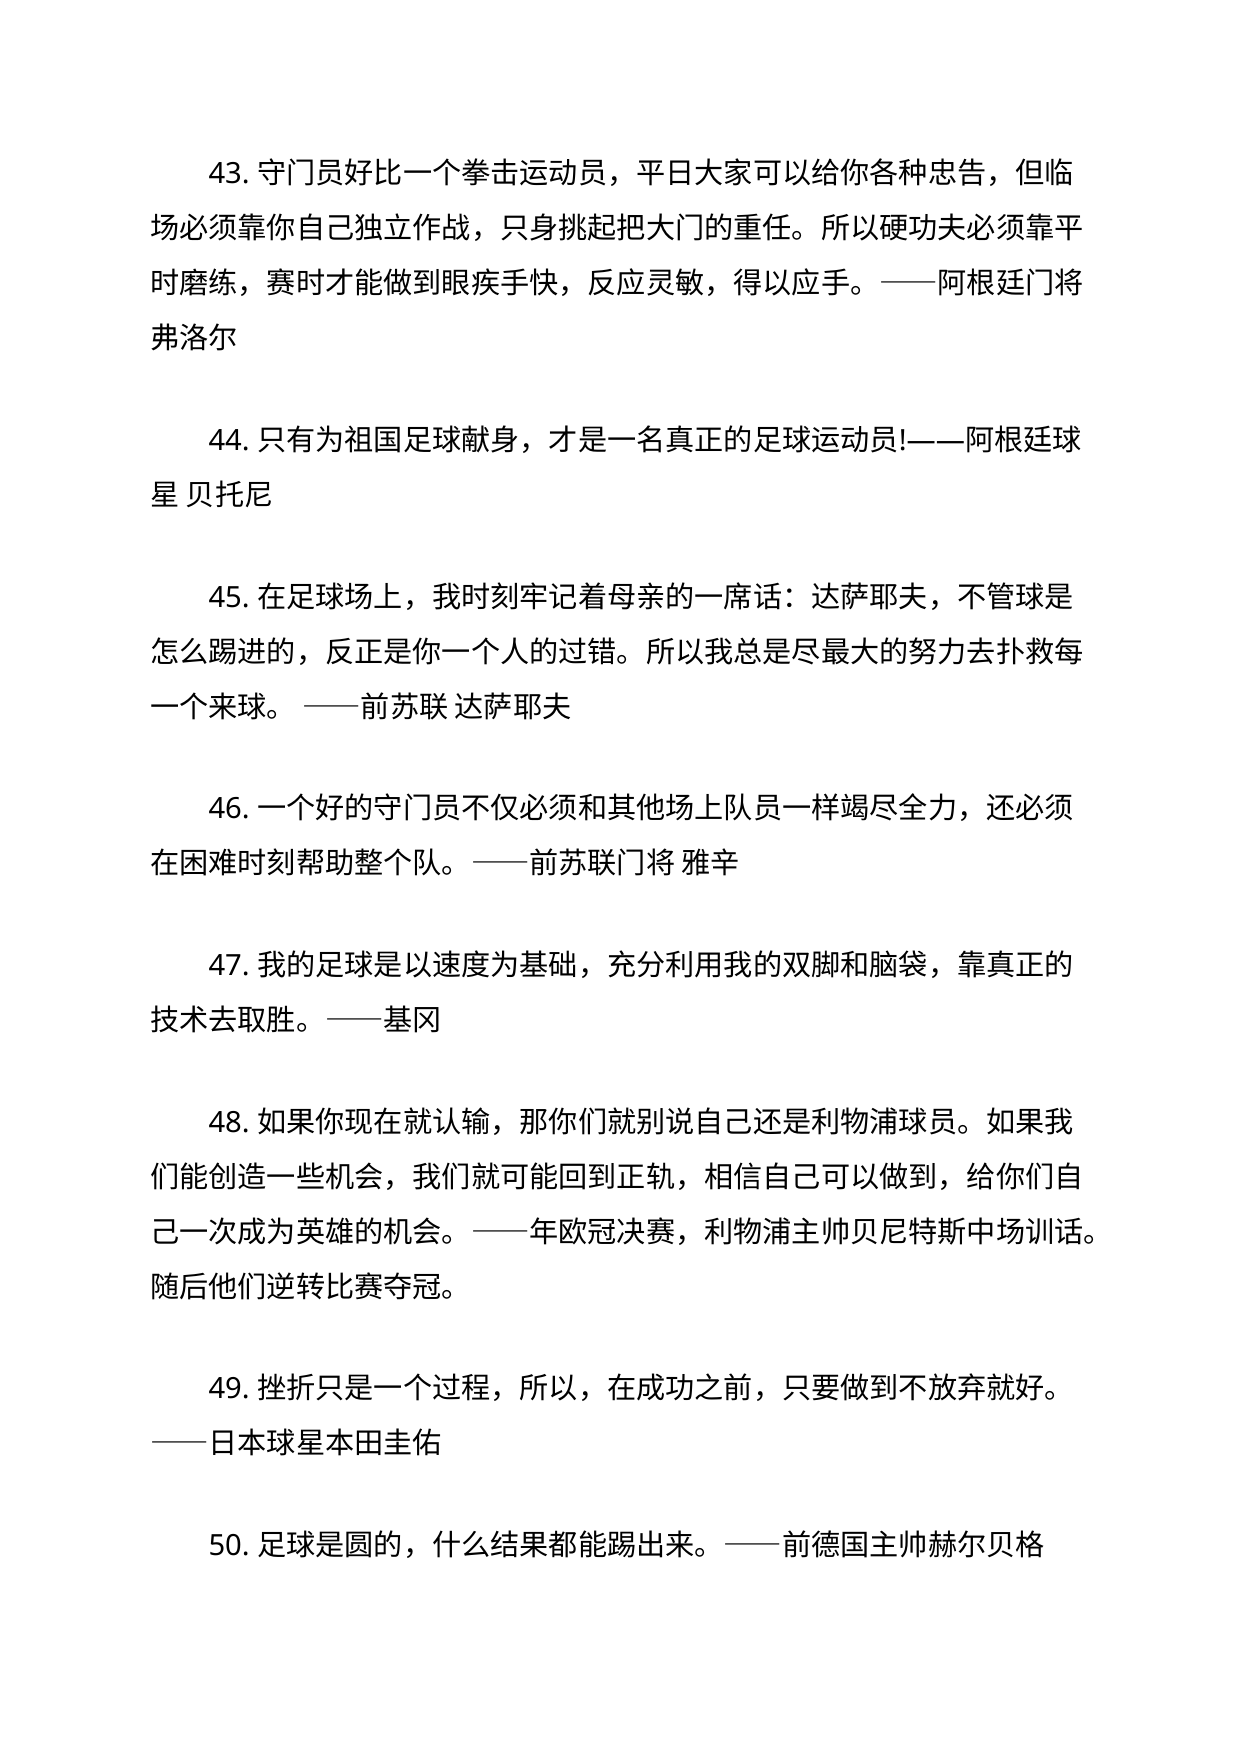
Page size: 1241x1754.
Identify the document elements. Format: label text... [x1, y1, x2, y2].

text 47. 我的足球是以速度为基础，充分利用我的双脚和脑袋，靠真正的技术去取胜。——基冈 [150, 942, 1090, 1039]
text 46. 一个好的守门员不仅必须和其他场上队员一样竭尽全力，还必须在困难时刻帮助整个队。——前苏联门将 雅辛 [150, 785, 1090, 882]
text 49. 挫折只是一个过程，所以，在成功之前，只要做到不放弃就好。——日本球星本田圭佑 [150, 1365, 1090, 1462]
text 44. 只有为祖国足球献身，才是一名真正的足球运动员!——阿根廷球星 贝托尼 [150, 417, 1090, 514]
text 50. 足球是圆的，什么结果都能踢出来。——前德国主帅赫尔贝格 [150, 1522, 1090, 1564]
text 48. 如果你现在就认输，那你们就别说自己还是利物浦球员。如果我们能创造一些机会，我们就可能回到正轨，相信自己可以做到，给你们自己一次成为英雄的机会。——年欧冠决赛，利物浦主帅贝尼特斯中场训话。随后他们逆转比赛夺冠。 [150, 1098, 1090, 1306]
text 43. 守门员好比一个拳击运动员，平日大家可以给你各种忠告，但临场必须靠你自己独立作战，只身挑起把大门的重任。所以硬功夫必须靠平时磨练，赛时才能做到眼疾手快，反应灵敏，得以应手。——阿根廷门将 弗洛尔 [150, 150, 1090, 357]
text 45. 在足球场上，我时刻牢记着母亲的一席话：达萨耶夫，不管球是怎么踢进的，反正是你一个人的过错。所以我总是尽最大的努力去扑救每一个来球。 ——前苏联 达萨耶夫 [150, 573, 1090, 726]
